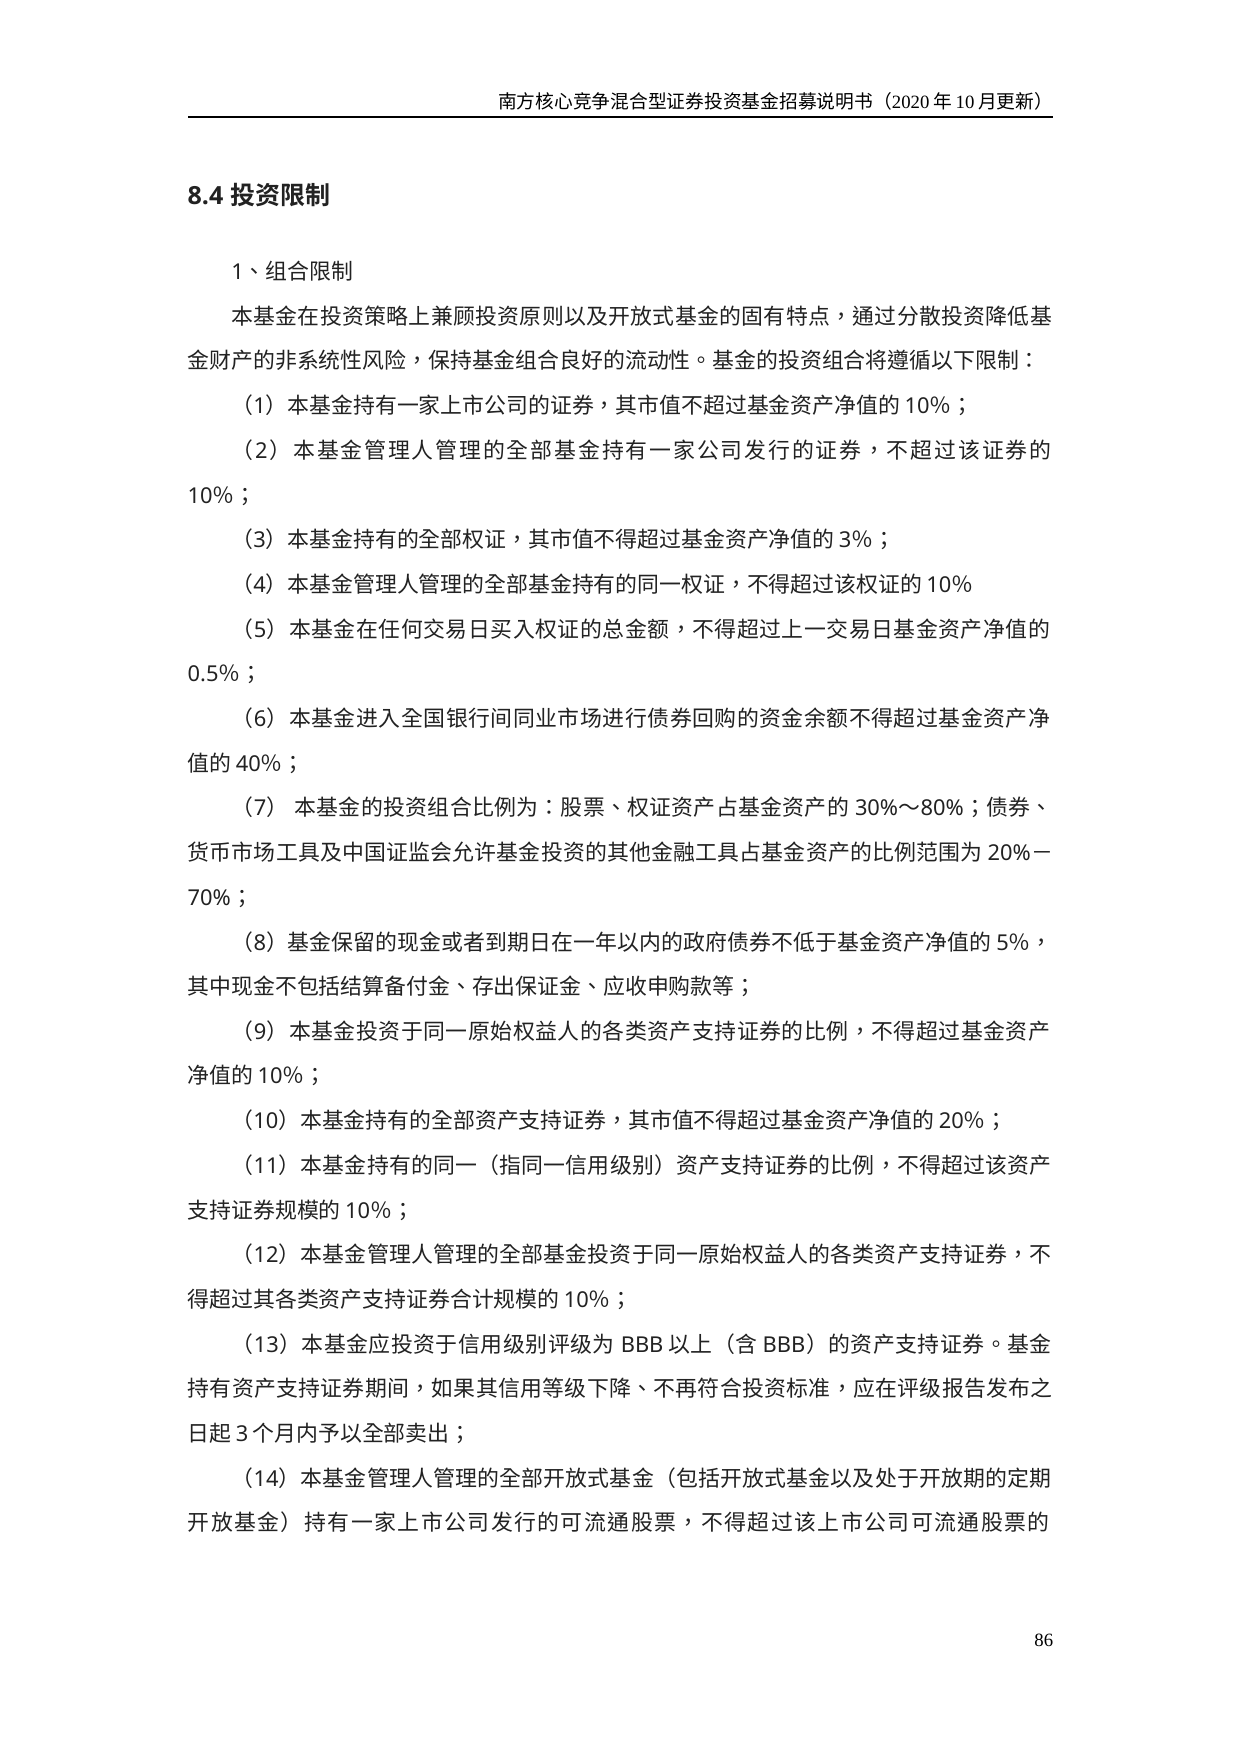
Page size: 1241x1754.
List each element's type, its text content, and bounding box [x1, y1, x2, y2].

text （2）本基金管理人管理的全部基金持有一家公司发行的证券，不超过该证券的10％； [187, 435, 1053, 509]
text （3）本基金持有的全部权证，其市值不得超过基金资产净值的3％； [187, 524, 1053, 554]
text （6）本基金进入全国银行间同业市场进行债券回购的资金余额不得超过基金资产净值的40％； [187, 703, 1053, 777]
text （5）本基金在任何交易日买入权证的总金额，不得超过上一交易日基金资产净值的0.5％； [187, 614, 1053, 688]
text （8）基金保留的现金或者到期日在一年以内的政府债券不低于基金资产净值的5％，其中现金不包括结算备付金、存出保证金、应收申购款等； [187, 926, 1053, 1001]
text （4）本基金管理人管理的全部基金持有的同一权证，不得超过该权证的10％ [187, 569, 1053, 599]
text 1、组合限制 [187, 256, 1053, 286]
text 8.4 投资限制 [187, 162, 1053, 227]
text （1）本基金持有一家上市公司的证券，其市值不超过基金资产净值的10％； [187, 390, 1053, 420]
text 本基金在投资策略上兼顾投资原则以及开放式基金的固有特点，通过分散投资降低基金财产的非系统性风险，保持基金组合良好的流动性。基金的投资组合将遵循以下限制： [187, 301, 1053, 375]
text （9）本基金投资于同一原始权益人的各类资产支持证券的比例，不得超过基金资产净值的10％； [187, 1016, 1053, 1090]
text （13）本基金应投资于信用级别评级为BBB以上（含BBB）的资产支持证券。基金持有资产支持证券期间，如果其信用等级下降、不再符合投资标准，应在评级报告发布之日起3个月内予以全部卖出； [187, 1329, 1053, 1448]
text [187, 1463, 1053, 1537]
text （10）本基金持有的全部资产支持证券，其市值不得超过基金资产净值的20％； [187, 1105, 1053, 1135]
text （11）本基金持有的同一（指同一信用级别）资产支持证券的比例，不得超过该资产支持证券规模的10％； [187, 1150, 1053, 1224]
text （7） 本基金的投资组合比例为：股票、权证资产占基金资产的30%～80%；债券、货币市场工具及中国证监会允许基金投资的其他金融工具占基金资产的比例范围为20%－70%； [187, 792, 1053, 912]
text （12）本基金管理人管理的全部基金投资于同一原始权益人的各类资产支持证券，不得超过其各类资产支持证券合计规模的10％； [187, 1239, 1053, 1314]
